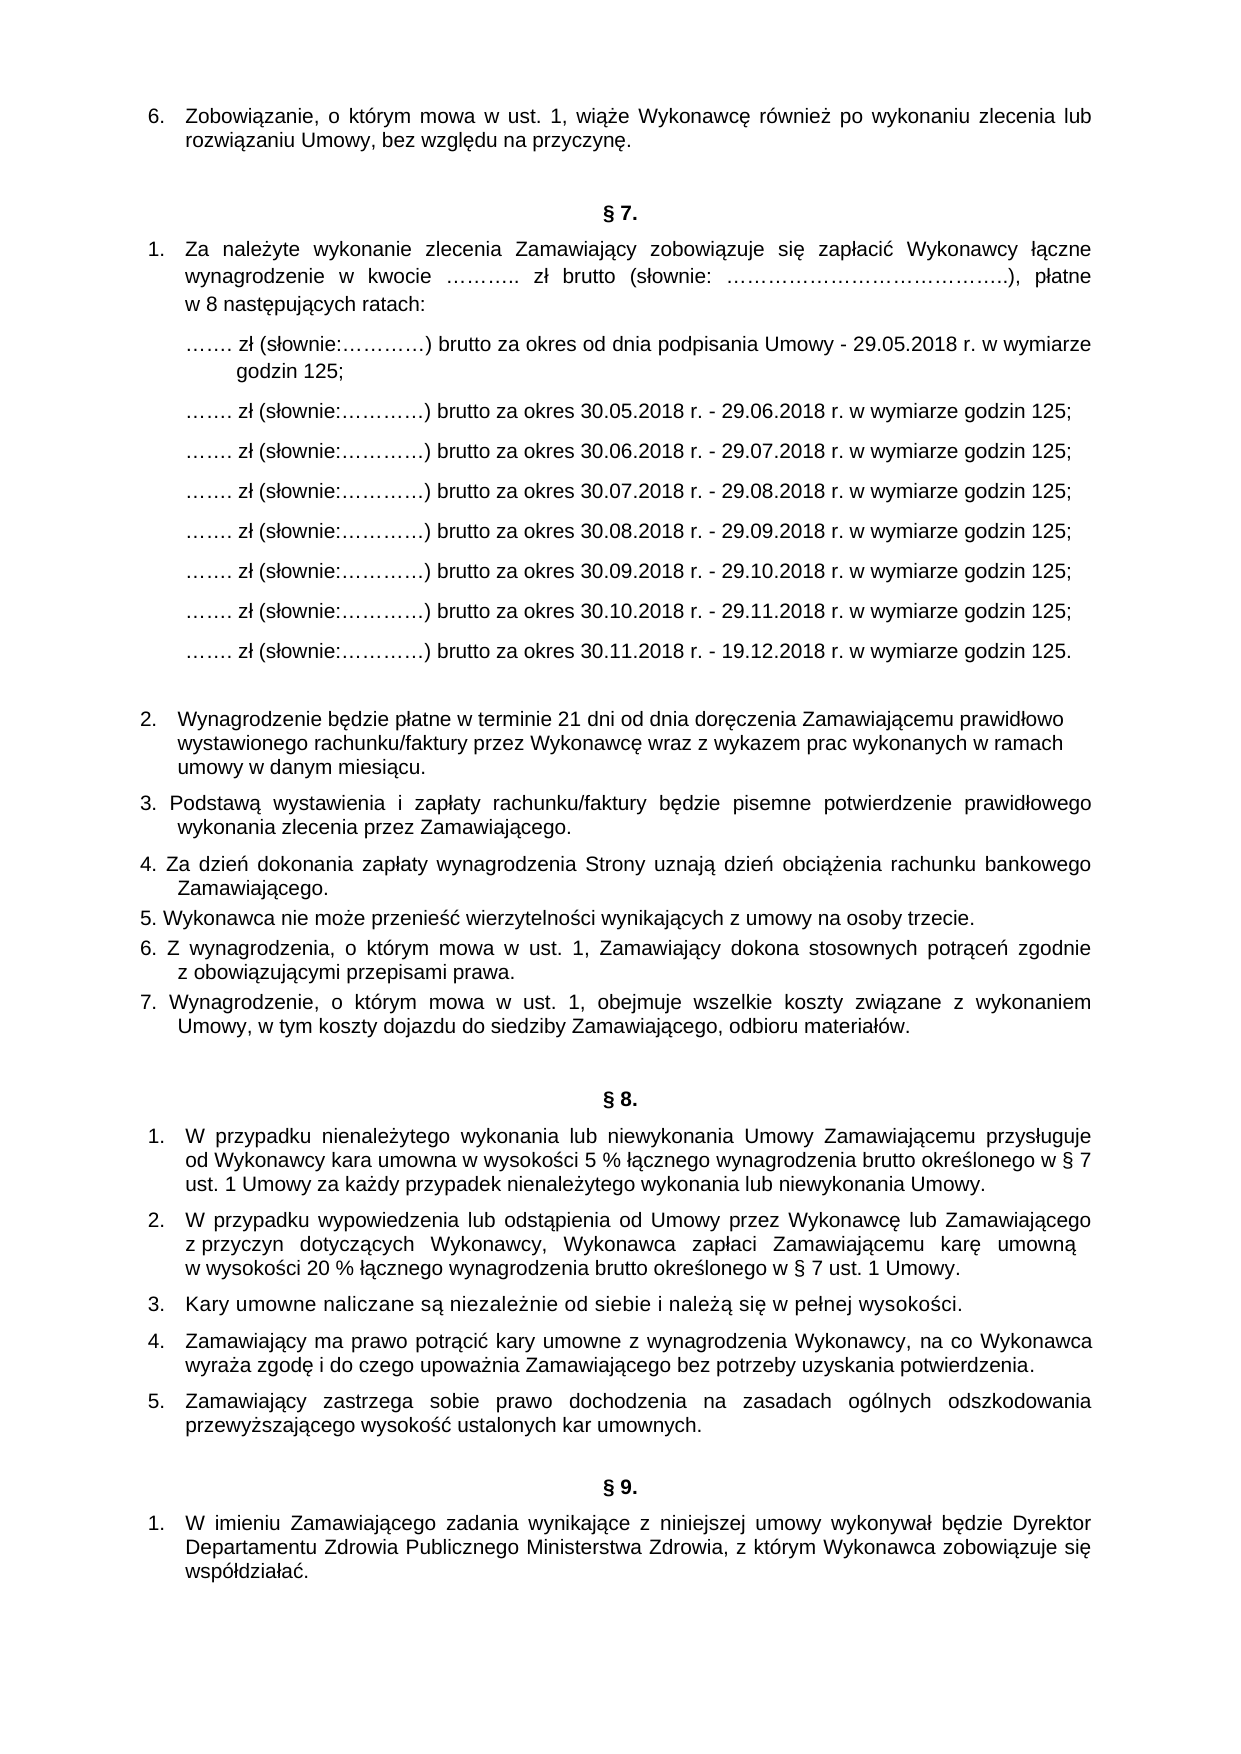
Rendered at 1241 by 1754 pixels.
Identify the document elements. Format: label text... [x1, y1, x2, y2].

text ……. zł (słownie:…………) brutto za okres 30.06.2018 r. - 29.07.2018 r. w wymiarze godzin 125; [148, 439, 1093, 463]
list W przypadku nienależytego wykonania lub niewykonania Umowy Zamawiającemu przysługuje od Wykonawcy kara umowna w wysokości 5 % łącznego wynagrodzenia brutto określonego w § 7 ust. 1 Umowy za każdy przypadek nienależytego wykonania lub niewykonania Umowy. [148, 1123, 1093, 1195]
text 6. Z wynagrodzenia, o którym mowa w ust. 1, Zamawiający dokona stosownych potrąceń zgodnie z obowiązującymi przepisami prawa. [140, 936, 1093, 984]
list Za należyte wykonanie zlecenia Zamawiający zobowiązuje się zapłacić Wykonawcy łączne wynagrodzenie w kwocie ……….. zł brutto (słownie: …………………………………..), płatne w 8 następujących ratach: [148, 237, 1093, 316]
text ……. zł (słownie:…………) brutto za okres 30.11.2018 r. - 19.12.2018 r. w wymiarze godzin 125. [148, 639, 1093, 663]
list Wynagrodzenie będzie płatne w terminie 21 dni od dnia doręczenia Zamawiającemu prawidłowo wystawionego rachunku/faktury przez Wykonawcę wraz z wykazem prac wykonanych w ramach umowy w danym miesiącu. [140, 707, 1093, 779]
text 3. Podstawą wystawienia i zapłaty rachunku/faktury będzie pisemne potwierdzenie prawidłowego wykonania zlecenia przez Zamawiającego. [140, 791, 1093, 839]
text 5. Wykonawca nie może przenieść wierzytelności wynikających z umowy na osoby trzecie. [140, 906, 1093, 930]
text 7. Wynagrodzenie, o którym mowa w ust. 1, obejmuje wszelkie koszty związane z wykonaniem Umowy, w tym koszty dojazdu do siedziby Zamawiającego, odbioru materiałów. [140, 990, 1093, 1038]
list Kary umowne naliczane są niezależnie od siebie i należą się w pełnej wysokości. [148, 1292, 1093, 1316]
text ……. zł (słownie:…………) brutto za okres 30.09.2018 r. - 29.10.2018 r. w wymiarze godzin 125; [148, 559, 1093, 583]
list W przypadku wypowiedzenia lub odstąpienia od Umowy przez Wykonawcę lub Zamawiającego z przyczyn dotyczących Wykonawcy, Wykonawca zapłaci Zamawiającemu karę umowną w wysokości 20 % łącznego wynagrodzenia brutto określonego w § 7 ust. 1 Umowy. [148, 1208, 1093, 1280]
list Zamawiający zastrzega sobie prawo dochodzenia na zasadach ogólnych odszkodowania przewyższającego wysokość ustalonych kar umownych. [148, 1389, 1093, 1437]
text ……. zł (słownie:…………) brutto za okres 30.05.2018 r. - 29.06.2018 r. w wymiarze godzin 125; [148, 399, 1093, 423]
text ……. zł (słownie:…………) brutto za okres 30.08.2018 r. - 29.09.2018 r. w wymiarze godzin 125; [148, 519, 1093, 543]
text ……. zł (słownie:…………) brutto za okres od dnia podpisania Umowy - 29.05.2018 r. w wymiarze godzin 125; [185, 332, 1093, 383]
text ……. zł (słownie:…………) brutto za okres 30.10.2018 r. - 29.11.2018 r. w wymiarze godzin 125; [148, 599, 1093, 623]
text § 8. [148, 1087, 1093, 1111]
text 4. Za dzień dokonania zapłaty wynagrodzenia Strony uznają dzień obciążenia rachunku bankowego Zamawiającego. [140, 852, 1093, 899]
list Zobowiązanie, o którym mowa w ust. 1, wiąże Wykonawcę również po wykonaniu zlecenia lub rozwiązaniu Umowy, bez względu na przyczynę. [148, 103, 1093, 151]
text ……. zł (słownie:…………) brutto za okres 30.07.2018 r. - 29.08.2018 r. w wymiarze godzin 125; [148, 479, 1093, 503]
text § 9. [148, 1474, 1093, 1498]
text § 7. [148, 200, 1093, 224]
list W imieniu Zamawiającego zadania wynikające z niniejszej umowy wykonywał będzie Dyrektor Departamentu Zdrowia Publicznego Ministerstwa Zdrowia, z którym Wykonawca zobowiązuje się współdziałać. [148, 1511, 1093, 1583]
list Zamawiający ma prawo potrącić kary umowne z wynagrodzenia Wykonawcy, na co Wykonawca wyraża zgodę i do czego upoważnia Zamawiającego bez potrzeby uzyskania potwierdzenia. [148, 1329, 1093, 1377]
